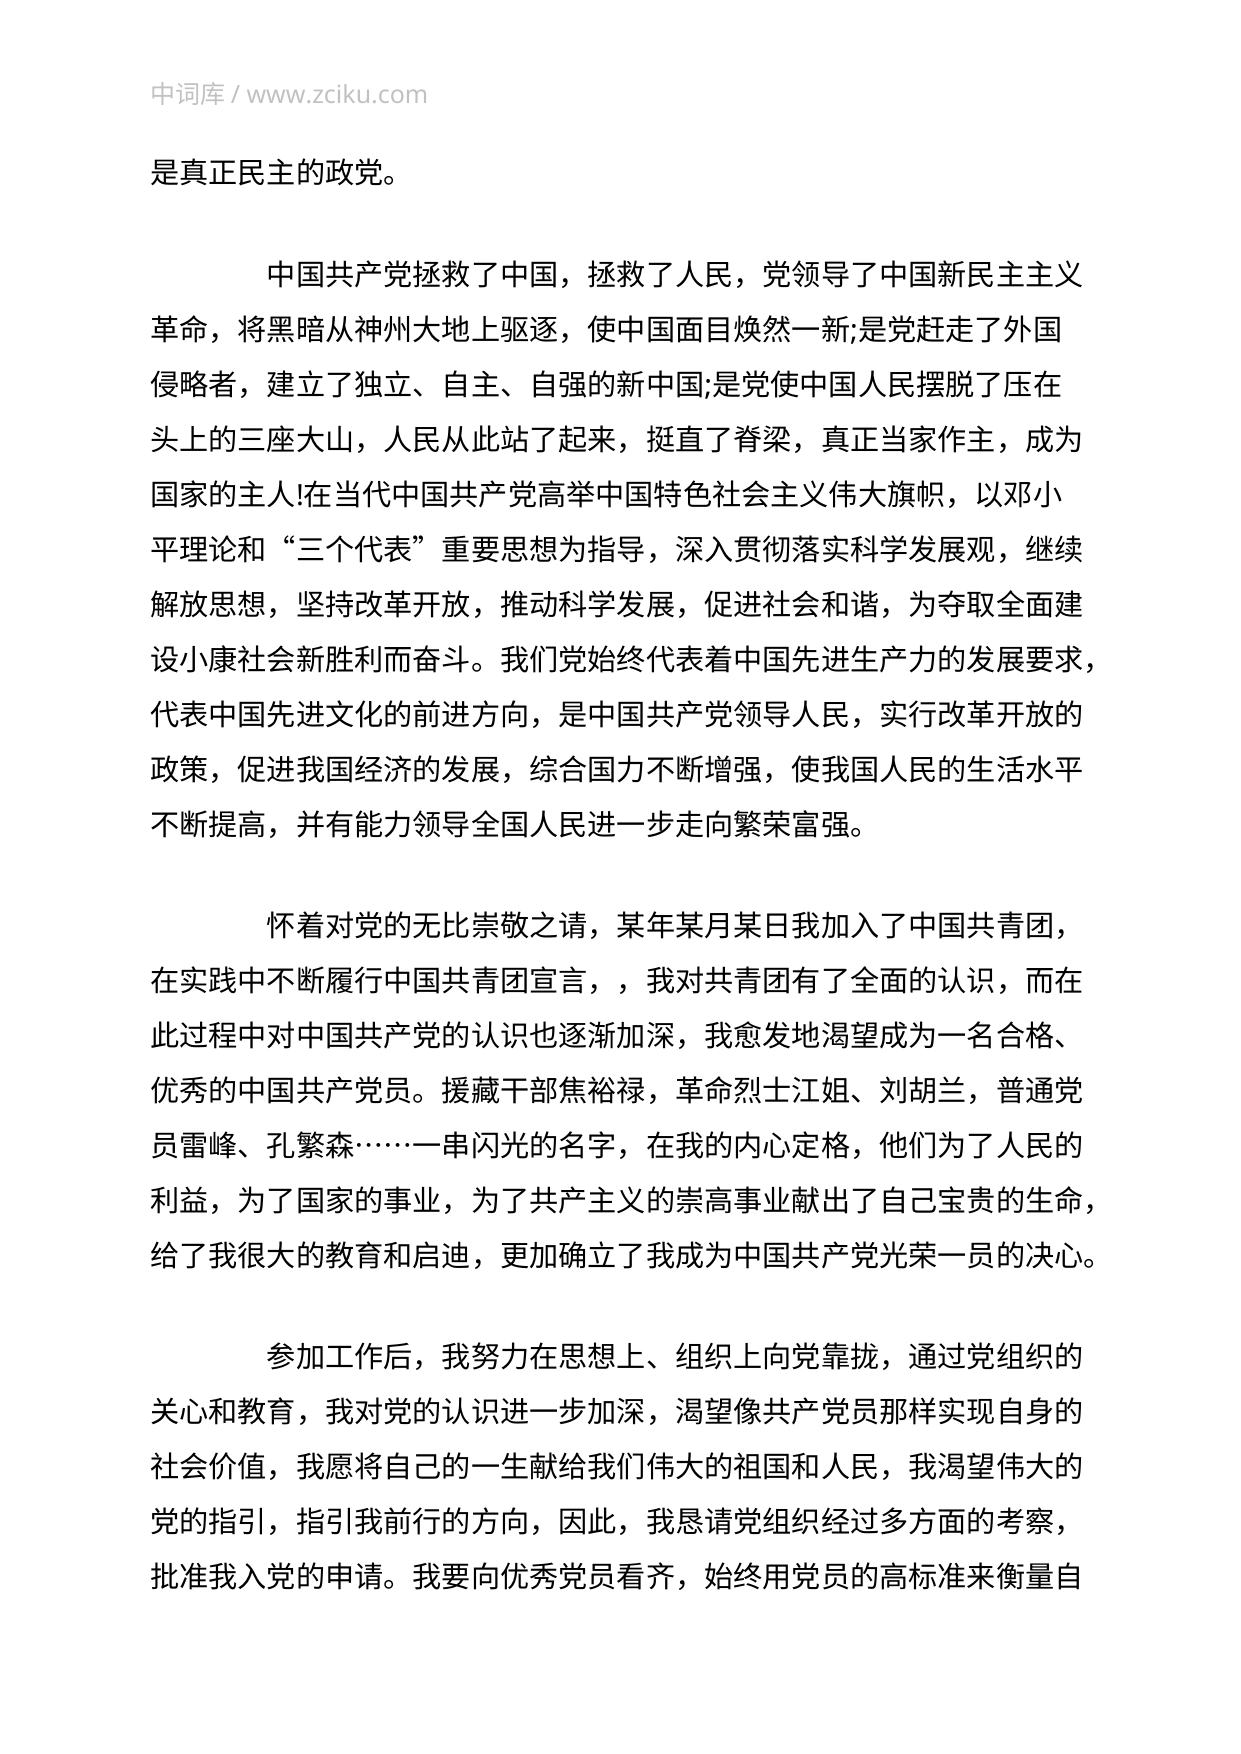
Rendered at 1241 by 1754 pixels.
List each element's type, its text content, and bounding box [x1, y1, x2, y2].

text 怀着对党的无比崇敬之请，某年某月某日我加入了中国共青团，在实践中不断履行中国共青团宣言，，我对共青团有了全面的认识，而在此过程中对中国共产党的认识也逐渐加深，我愈发地渴望成为一名合格、优秀的中国共产党员。援藏干部焦裕禄，革命烈士江姐、刘胡兰，普通党员雷峰、孔繁森……一串闪光的名字，在我的内心定格，他们为了人民的利益，为了国家的事业，为了共产主义的崇高事业献出了自己宝贵的生命，给了我很大的教育和启迪，更加确立了我成为中国共产党光荣一员的决心。 [150, 903, 1090, 1274]
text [150, 150, 1090, 192]
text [150, 1334, 1090, 1596]
text 中国共产党拯救了中国，拯救了人民，党领导了中国新民主主义革命，将黑暗从神州大地上驱逐，使中国面目焕然一新;是党赶走了外国侵略者，建立了独立、自主、自强的新中国;是党使中国人民摆脱了压在头上的三座大山，人民从此站了起来，挺直了脊梁，真正当家作主，成为国家的主人!在当代中国共产党高举中国特色社会主义伟大旗帜，以邓小平理论和“三个代表”重要思想为指导，深入贯彻落实科学发展观，继续解放思想，坚持改革开放，推动科学发展，促进社会和谐，为夺取全面建设小康社会新胜利而奋斗。我们党始终代表着中国先进生产力的发展要求，代表中国先进文化的前进方向，是中国共产党领导人民，实行改革开放的政策，促进我国经济的发展，综合国力不断增强，使我国人民的生活水平不断提高，并有能力领导全国人民进一步走向繁荣富强。 [150, 252, 1090, 843]
